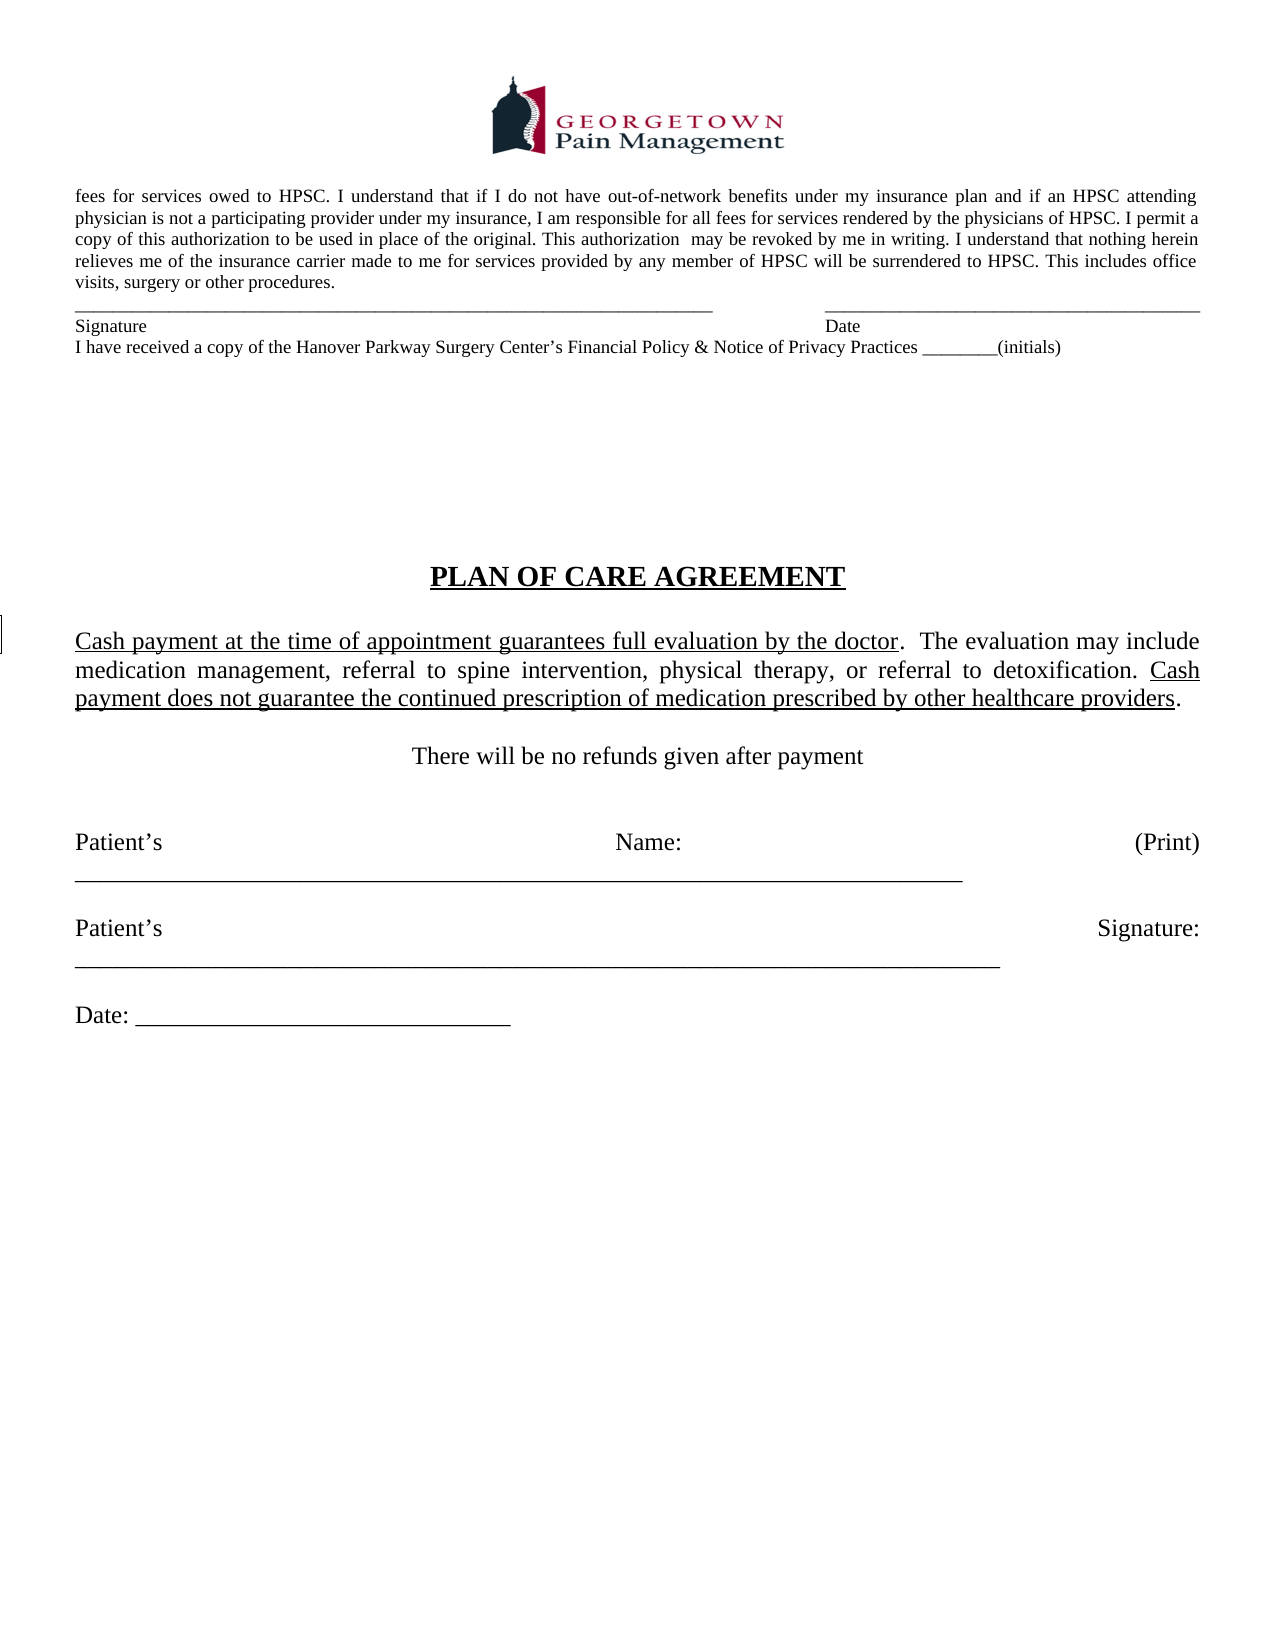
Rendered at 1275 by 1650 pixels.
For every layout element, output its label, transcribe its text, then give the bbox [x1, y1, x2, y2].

text There will be no refunds given after payment [75, 741, 1200, 770]
text ____________________________________________________________________ ________________________________________ [75, 293, 1200, 314]
text I have received a copy of the Hanover Parkway Surgery Center’s Financial Policy & Notice of Privacy Practices ________(initials) [75, 336, 1200, 358]
text Cash payment at the time of appointment guarantees full evaluation by the doctor. The evaluation may include medication management, referral to spine intervention, physical therapy, or referral to detoxification. Cash payment does not guarantee the continued prescription of medication prescribed by other healthcare providers. [75, 626, 1200, 712]
text Date: ______________________________ [75, 1000, 1200, 1028]
text Patient’s Name: (Print) _______________________________________________________________________ [75, 827, 1200, 885]
picture [484, 75, 791, 157]
text Signature Date [75, 314, 1200, 336]
text PLAN OF CARE AGREEMENT [75, 559, 1200, 592]
text Patient’s Signature: __________________________________________________________________________ [75, 913, 1200, 971]
